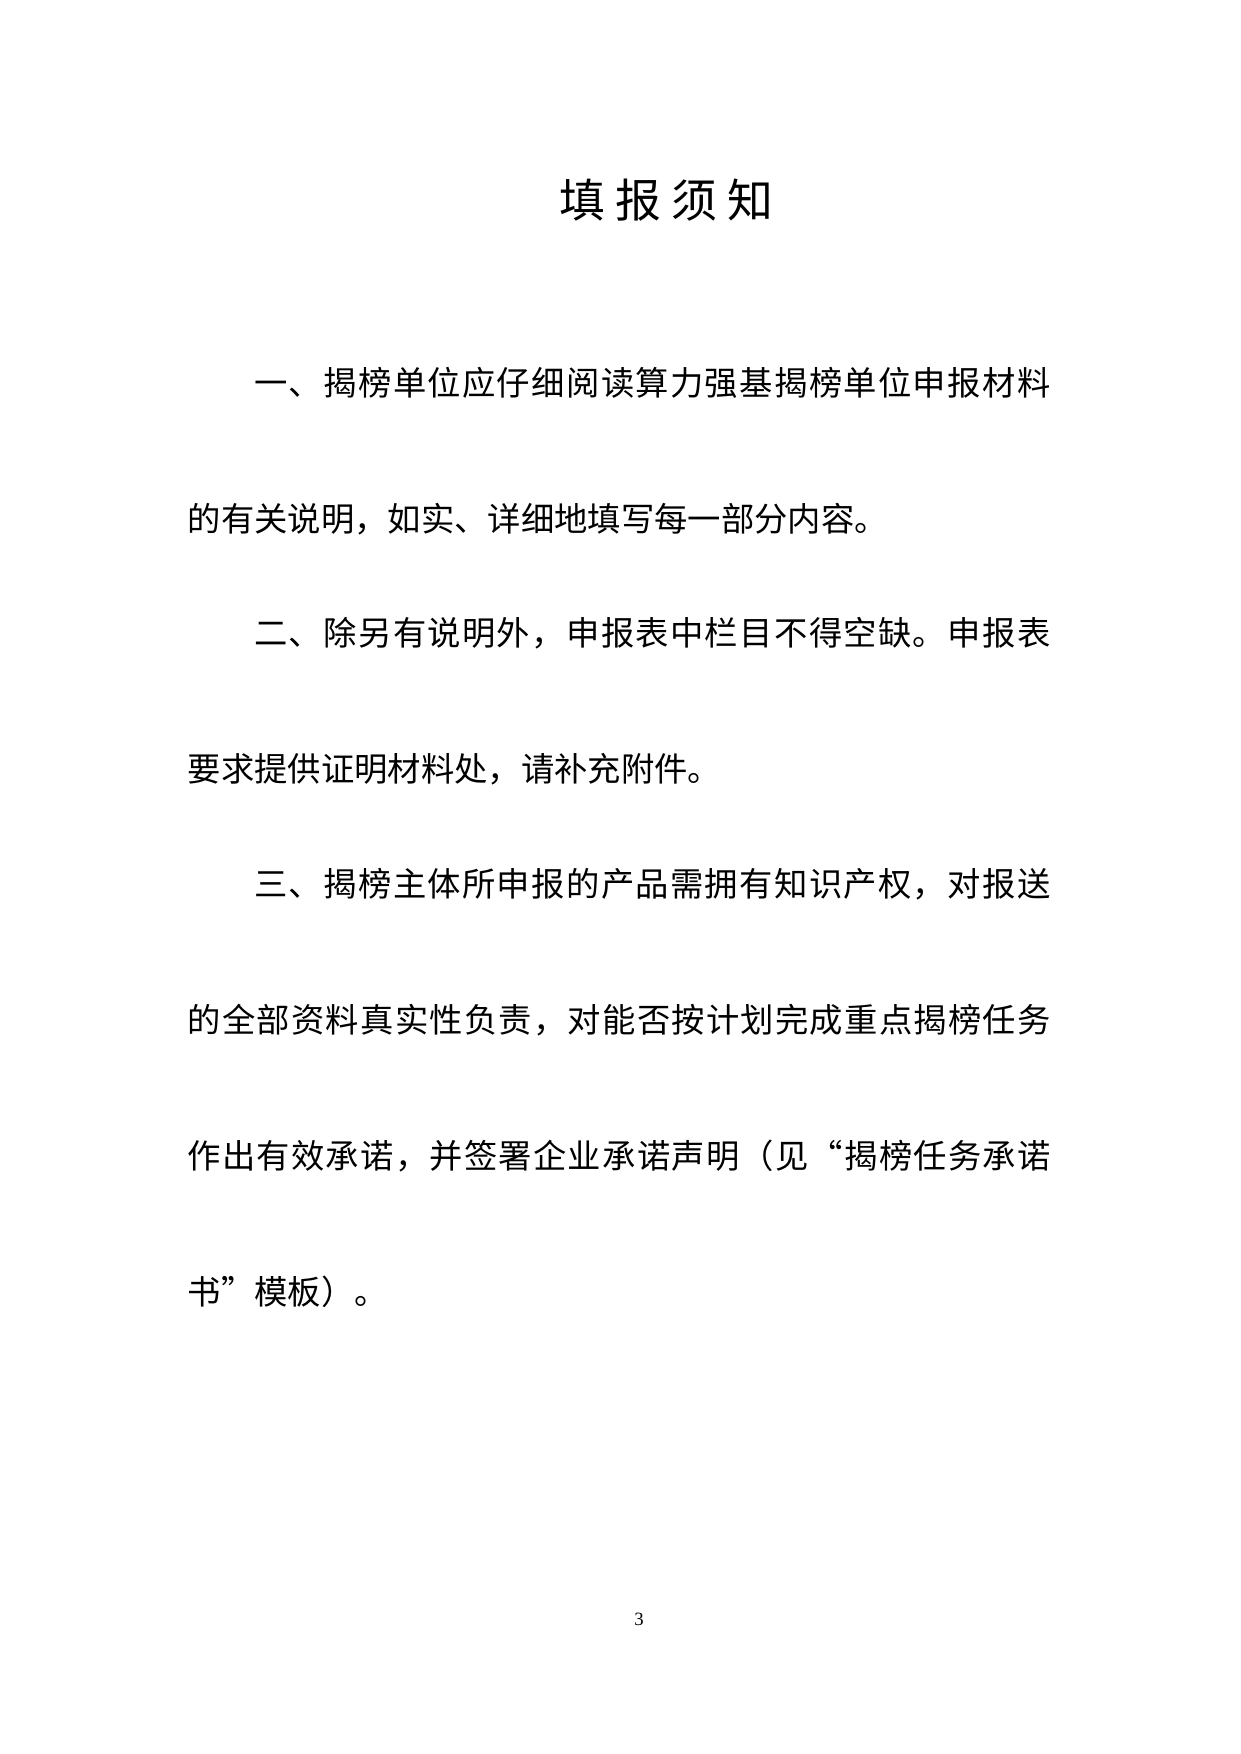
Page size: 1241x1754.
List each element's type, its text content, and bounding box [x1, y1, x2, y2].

text 三、揭榜主体所申报的产品需拥有知识产权，对报送的全部资料真实性负责，对能否按计划完成重点揭榜任务作出有效承诺，并签署企业承诺声明（见“揭榜任务承诺书”模板）。 [187, 837, 1053, 1335]
text 一、揭榜单位应仔细阅读算力强基揭榜单位申报材料的有关说明，如实、详细地填写每一部分内容。 [187, 335, 1053, 562]
text 填 报 须 知 [187, 152, 1053, 243]
text 二、除另有说明外，申报表中栏目不得空缺。申报表要求提供证明材料处，请补充附件。 [187, 586, 1053, 813]
